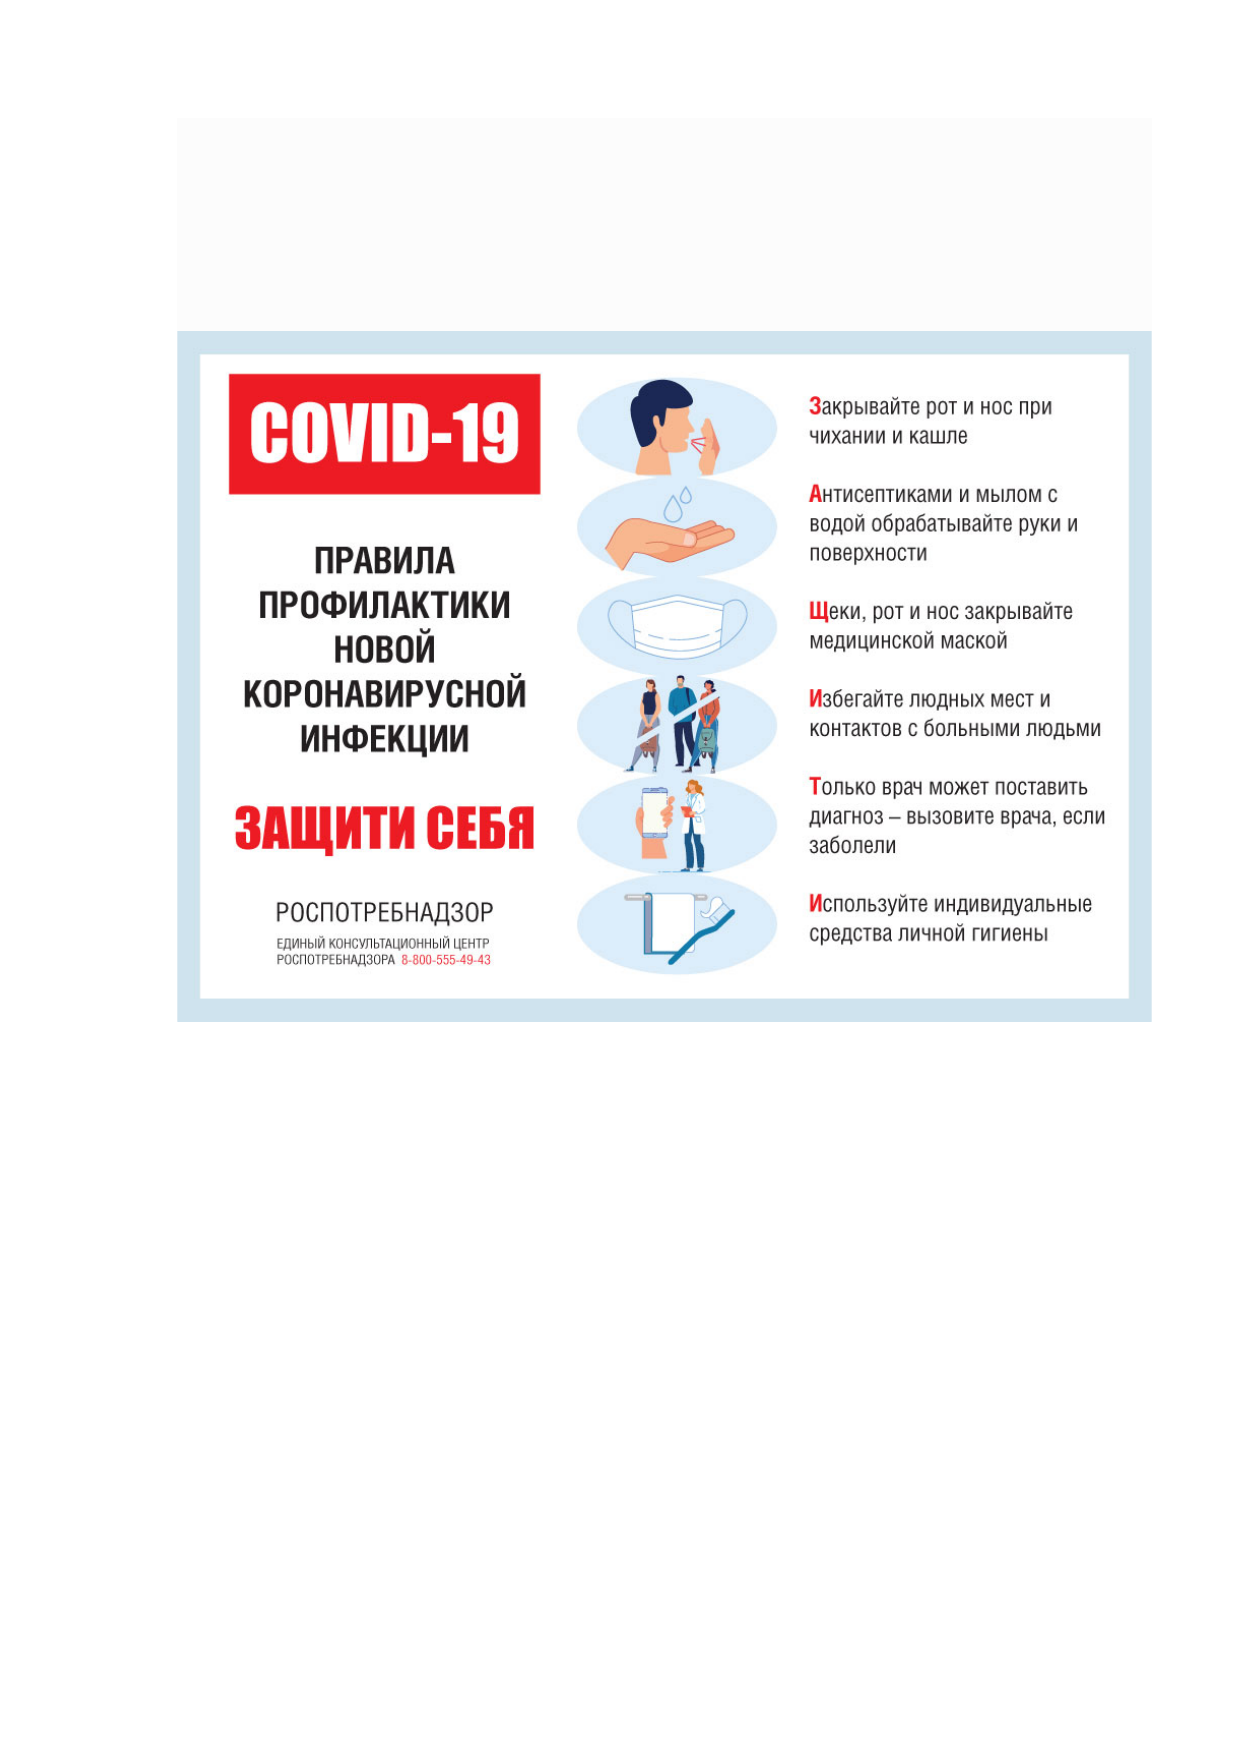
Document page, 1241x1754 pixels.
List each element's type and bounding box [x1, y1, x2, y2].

picture [177, 331, 1152, 1022]
